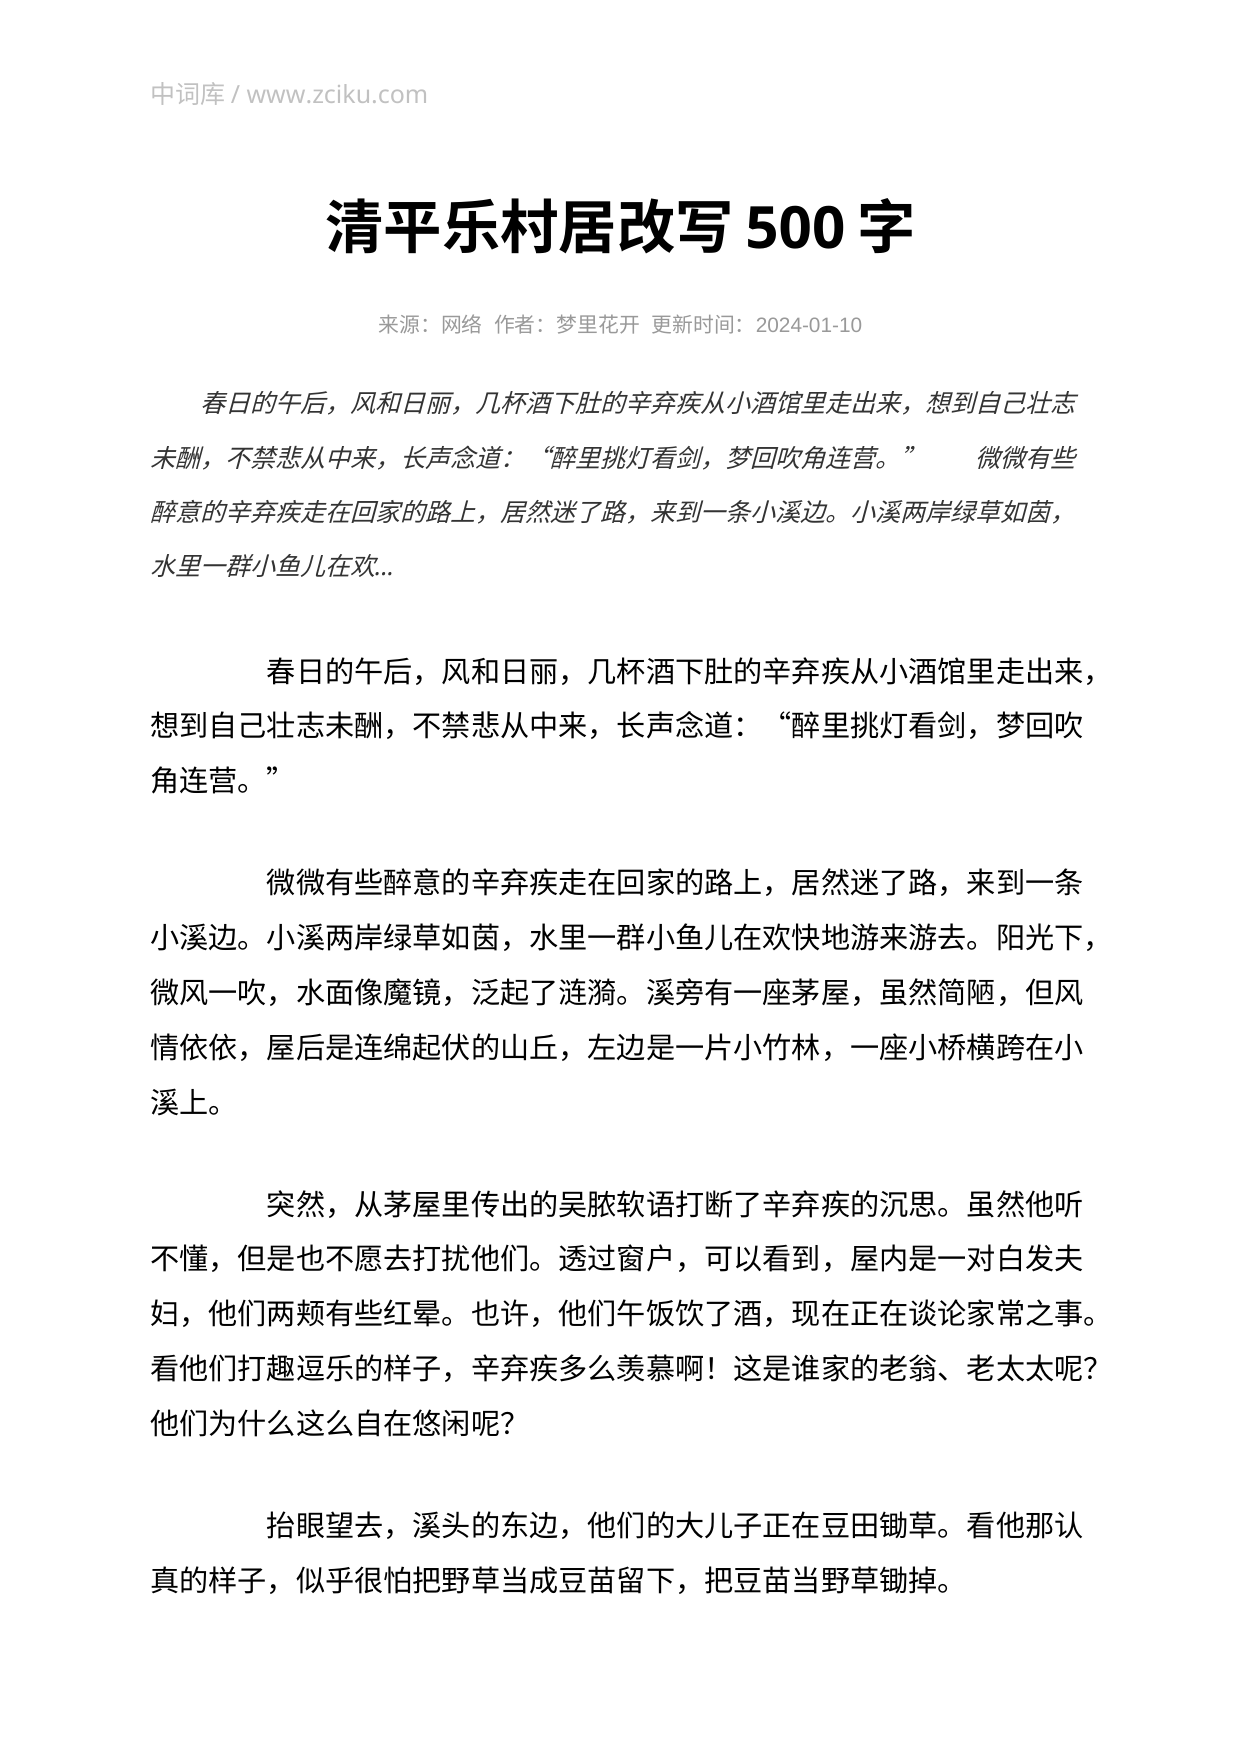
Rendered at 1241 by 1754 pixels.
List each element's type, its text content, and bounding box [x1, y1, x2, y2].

text 抬眼望去，溪头的东边，他们的大儿子正在豆田锄草。看他那认真的样子，似乎很怕把野草当成豆苗留下，把豆苗当野草锄掉。 [150, 1502, 1090, 1599]
text 微微有些醉意的辛弃疾走在回家的路上，居然迷了路，来到一条小溪边。小溪两岸绿草如茵，水里一群小鱼儿在欢快地游来游去。阳光下，微风一吹，水面像魔镜，泛起了涟漪。溪旁有一座茅屋，虽然简陋，但风情依依，屋后是连绵起伏的山丘，左边是一片小竹林，一座小桥横跨在小溪上。 [150, 860, 1090, 1122]
text 突然，从茅屋里传出的吴脓软语打断了辛弃疾的沉思。虽然他听不懂，但是也不愿去打扰他们。透过窗户，可以看到，屋内是一对白发夫妇，他们两颊有些红晕。也许，他们午饭饮了酒，现在正在谈论家常之事。看他们打趣逗乐的样子，辛弃疾多么羡慕啊！这是谁家的老翁、老太太呢？他们为什么这么自在悠闲呢？ [150, 1181, 1090, 1443]
text 春日的午后，风和日丽，几杯酒下肚的辛弃疾从小酒馆里走出来，想到自己壮志未酬，不禁悲从中来，长声念道：“醉里挑灯看剑，梦回吹角连营。” 微微有些醉意的辛弃疾走在回家的路上，居然迷了路，来到一条小溪边。小溪两岸绿草如茵，水里一群小鱼儿在欢... [150, 384, 1090, 583]
text 来源：网络 作者：梦里花开 更新时间：2024-01-10 [150, 313, 1090, 337]
subtitle 清平乐村居改写500字 [150, 181, 1090, 266]
text 春日的午后，风和日丽，几杯酒下肚的辛弃疾从小酒馆里走出来，想到自己壮志未酬，不禁悲从中来，长声念道：“醉里挑灯看剑，梦回吹角连营。” [150, 648, 1090, 800]
